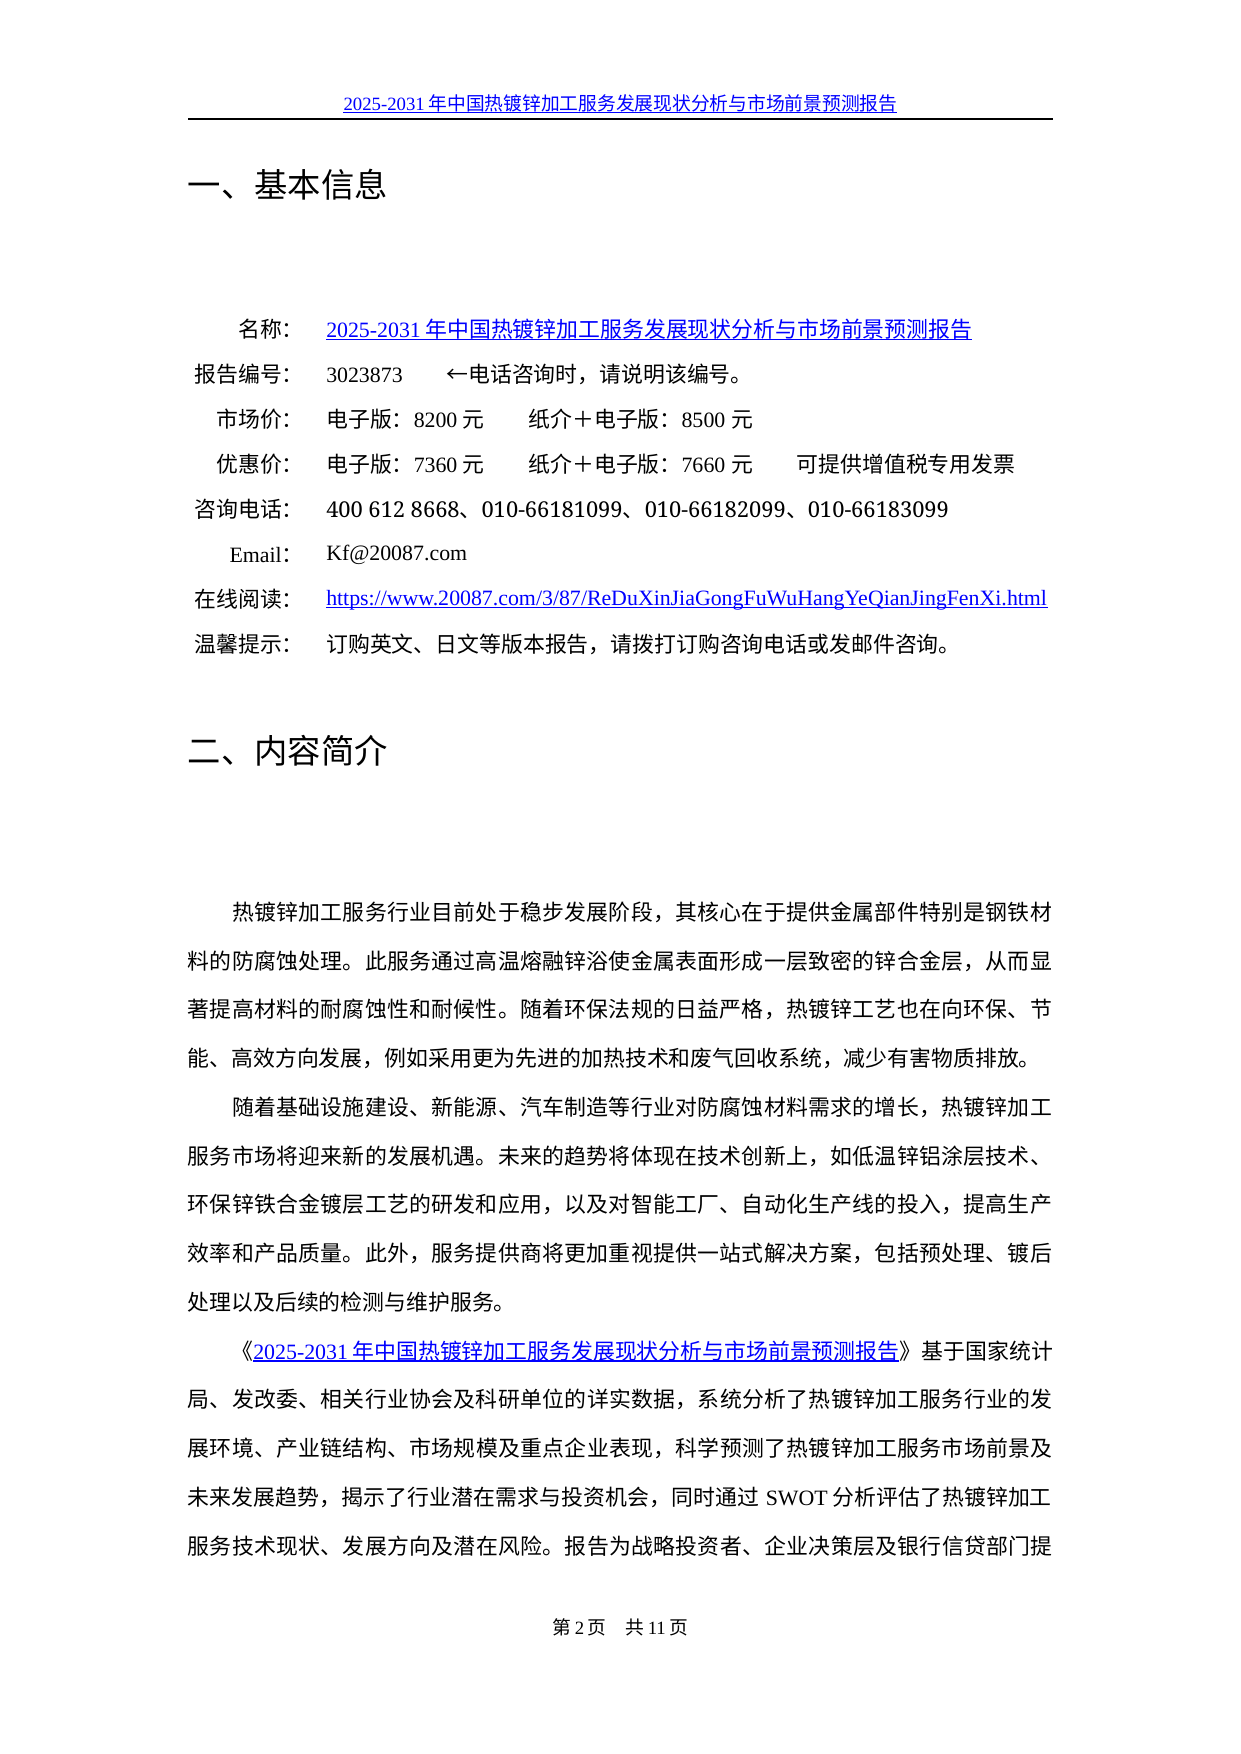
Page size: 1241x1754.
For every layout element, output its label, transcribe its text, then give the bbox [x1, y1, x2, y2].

table_cell 电子版：8200 元 纸介＋电子版：8500 元 [315, 402, 1073, 447]
table_cell 订购英文、日文等版本报告，请拨打订购咨询电话或发邮件咨询。 [315, 627, 1073, 672]
table_cell 3023873 ←电话咨询时，请说明该编号。 [315, 357, 1073, 402]
table_cell 温馨提示： [167, 627, 315, 672]
table_cell 400 612 8668、010-66181099、010-66182099、010-66183099 [315, 492, 1073, 537]
table_cell Kf@20087.com [315, 537, 1073, 582]
table_cell 电子版：7360 元 纸介＋电子版：7660 元 可提供增值税专用发票 [315, 447, 1073, 492]
table_cell Email： [167, 537, 315, 582]
title 一、基本信息 [187, 150, 1053, 215]
title 二、内容简介 [187, 717, 1053, 782]
table_header 2025-2031年中国热镀锌加工服务发展现状分析与市场前景预测报告 [315, 312, 1073, 357]
table_cell [315, 582, 1073, 627]
table_cell 在线阅读： [167, 582, 315, 627]
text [187, 894, 1053, 1561]
table_cell 咨询电话： [167, 492, 315, 537]
table_cell 市场价： [167, 402, 315, 447]
table_cell 优惠价： [167, 447, 315, 492]
table_cell 报告编号： [167, 357, 315, 402]
table_header 名称： [167, 312, 315, 357]
